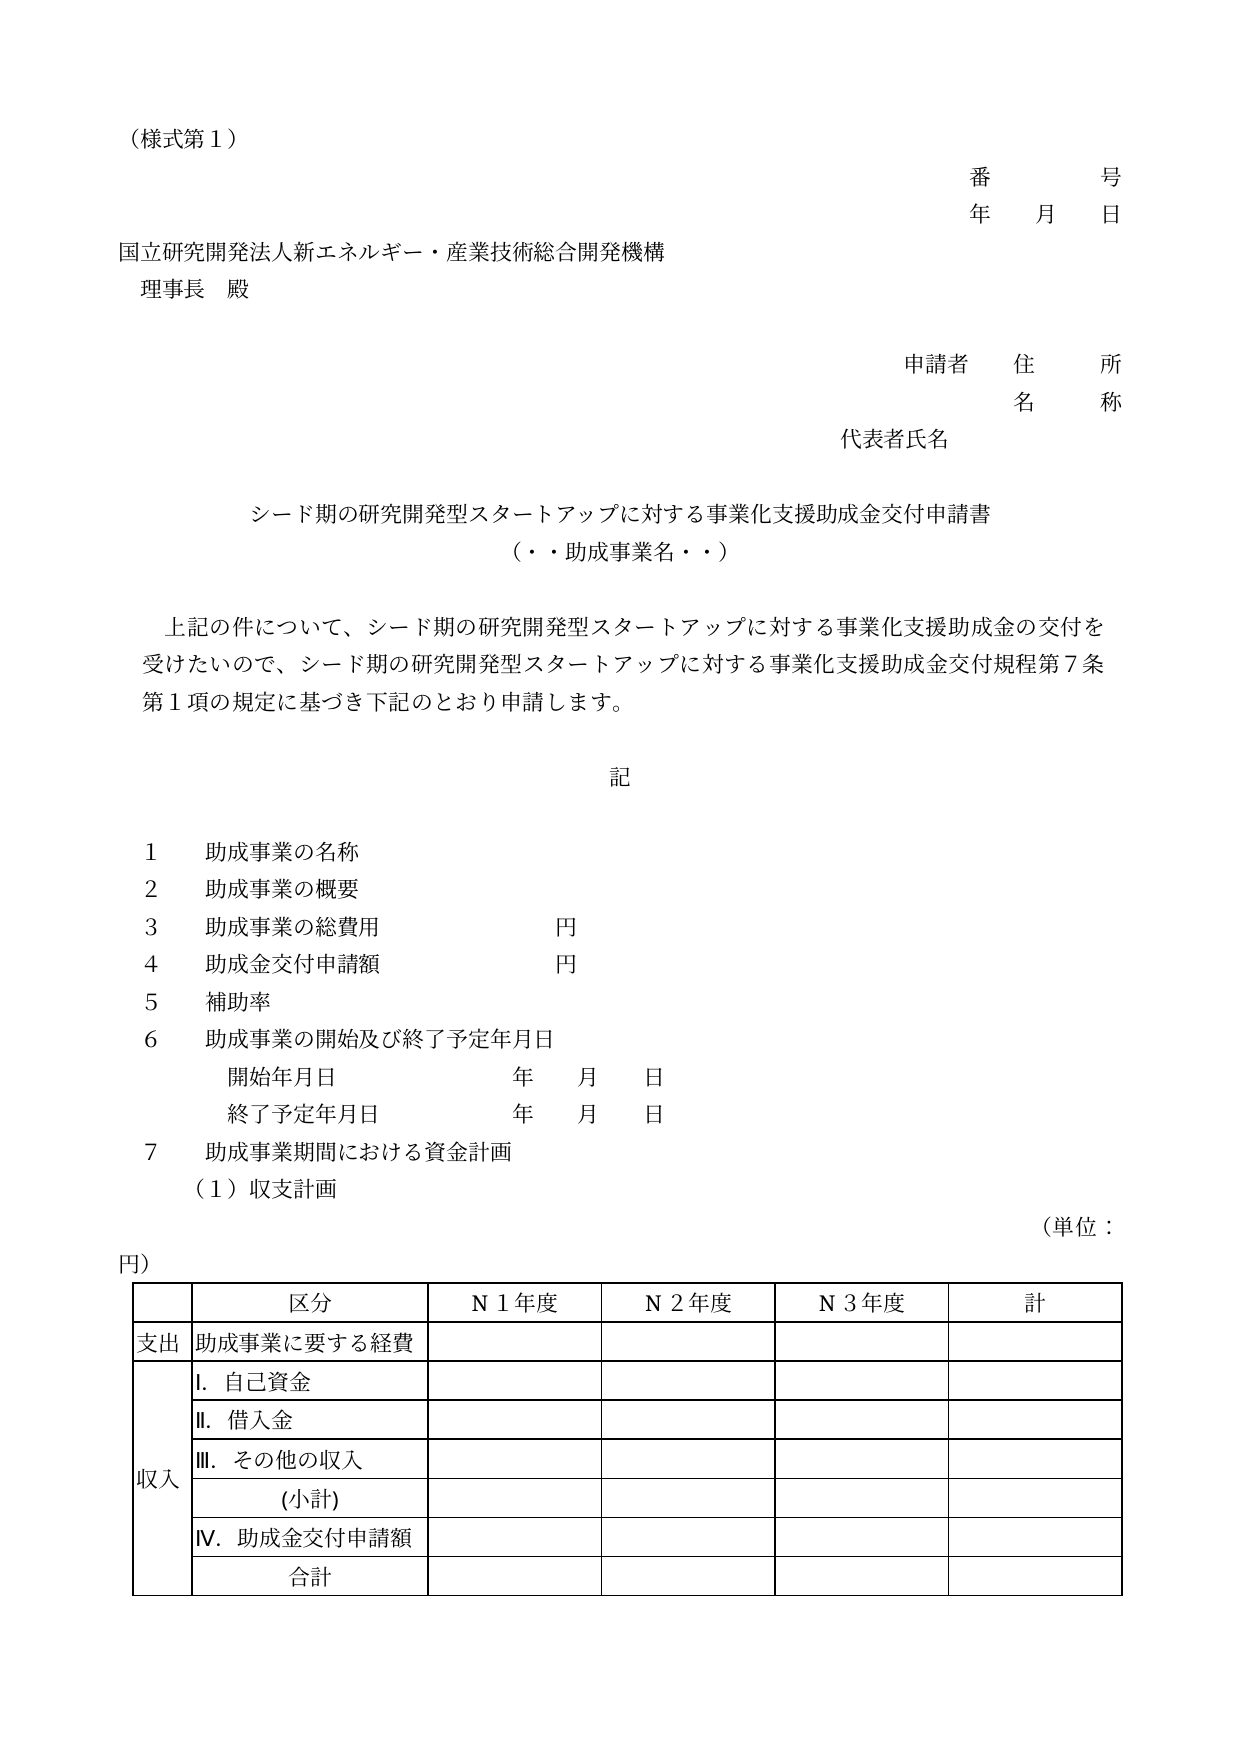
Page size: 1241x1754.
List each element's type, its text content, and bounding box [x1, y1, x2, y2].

text （単位：円） [118, 1207, 1122, 1282]
text ４ 助成金交付申請額 円 [118, 944, 1122, 982]
table_cell [429, 1401, 601, 1438]
text ７ 助成事業期間における資金計画 [118, 1132, 1122, 1169]
table_cell [776, 1362, 948, 1399]
table_cell [429, 1557, 601, 1594]
table_cell [949, 1440, 1121, 1477]
table_cell [429, 1518, 601, 1556]
table_cell [776, 1440, 948, 1477]
table_cell [949, 1362, 1121, 1399]
table_cell [602, 1557, 774, 1594]
table_cell [776, 1401, 948, 1438]
table_cell [602, 1440, 774, 1477]
table_cell [776, 1479, 948, 1516]
table_cell [429, 1362, 601, 1399]
text ６ 助成事業の開始及び終了予定年月日 [118, 1019, 1122, 1057]
table_cell [602, 1401, 774, 1438]
table_cell [949, 1401, 1121, 1438]
table_cell Ⅱ．借入金 [193, 1401, 427, 1438]
table_cell [602, 1362, 774, 1399]
table_header N３年度 [776, 1284, 948, 1321]
table_cell 助成事業に要する経費 [193, 1323, 427, 1360]
table_cell [602, 1479, 774, 1516]
text （１）収支計画 [118, 1169, 1122, 1207]
table_cell [776, 1557, 948, 1594]
text 国立研究開発法人新エネルギー・産業技術総合開発機構 [118, 232, 1122, 269]
table_cell [776, 1323, 948, 1360]
table_cell [949, 1557, 1121, 1594]
table_cell [429, 1479, 601, 1516]
table_cell Ⅰ．自己資金 [193, 1362, 427, 1399]
text （様式第１） [118, 119, 1122, 157]
subtitle （・・助成事業名・・） [118, 532, 1122, 569]
table_header 計 [949, 1284, 1121, 1321]
table_cell 収入 [134, 1362, 191, 1594]
subtitle シード期の研究開発型スタートアップに対する事業化支援助成金交付申請書 [118, 494, 1122, 532]
table_cell 支出 [134, 1323, 191, 1360]
table_cell [949, 1518, 1121, 1556]
subtitle 記 [118, 757, 1122, 794]
subtitle １ 助成事業の名称 [118, 832, 1122, 869]
table_cell [429, 1323, 601, 1360]
text 開始年月日 年 月 日 [118, 1057, 1122, 1094]
text 上記の件について、シード期の研究開発型スタートアップに対する事業化支援助成金の交付を受けたいので、シード期の研究開発型スタートアップに対する事業化支援助成金交付規程第７条第１項の規定に基づき下記のとおり申請します。 [142, 607, 1122, 719]
text 申請者 住 所 [118, 344, 1122, 382]
table_cell Ⅲ．その他の収入 [193, 1440, 427, 1477]
table_cell [776, 1518, 948, 1556]
text 理事長 殿 [118, 269, 1122, 307]
table_cell Ⅳ．助成金交付申請額 [193, 1518, 427, 1556]
table_header N１年度 [429, 1284, 601, 1321]
table_cell [949, 1479, 1121, 1516]
table_cell [429, 1440, 601, 1477]
text ３ 助成事業の総費用 円 [118, 907, 1122, 944]
table_cell [602, 1518, 774, 1556]
text ２ 助成事業の概要 [118, 869, 1122, 907]
text ５ 補助率 [118, 982, 1122, 1019]
table_cell (小計) [193, 1479, 427, 1516]
table_cell 合計 [193, 1557, 427, 1594]
table_header [134, 1284, 191, 1321]
text 番 号 [118, 157, 1122, 194]
table_header 区分 [193, 1284, 427, 1321]
text 終了予定年月日 年 月 日 [118, 1094, 1122, 1132]
text 年 月 日 [118, 194, 1122, 232]
text 名 称 [118, 382, 1122, 419]
table_cell [949, 1323, 1121, 1360]
table_cell [602, 1323, 774, 1360]
table_header N２年度 [602, 1284, 774, 1321]
text 代表者氏名 [840, 419, 1122, 457]
